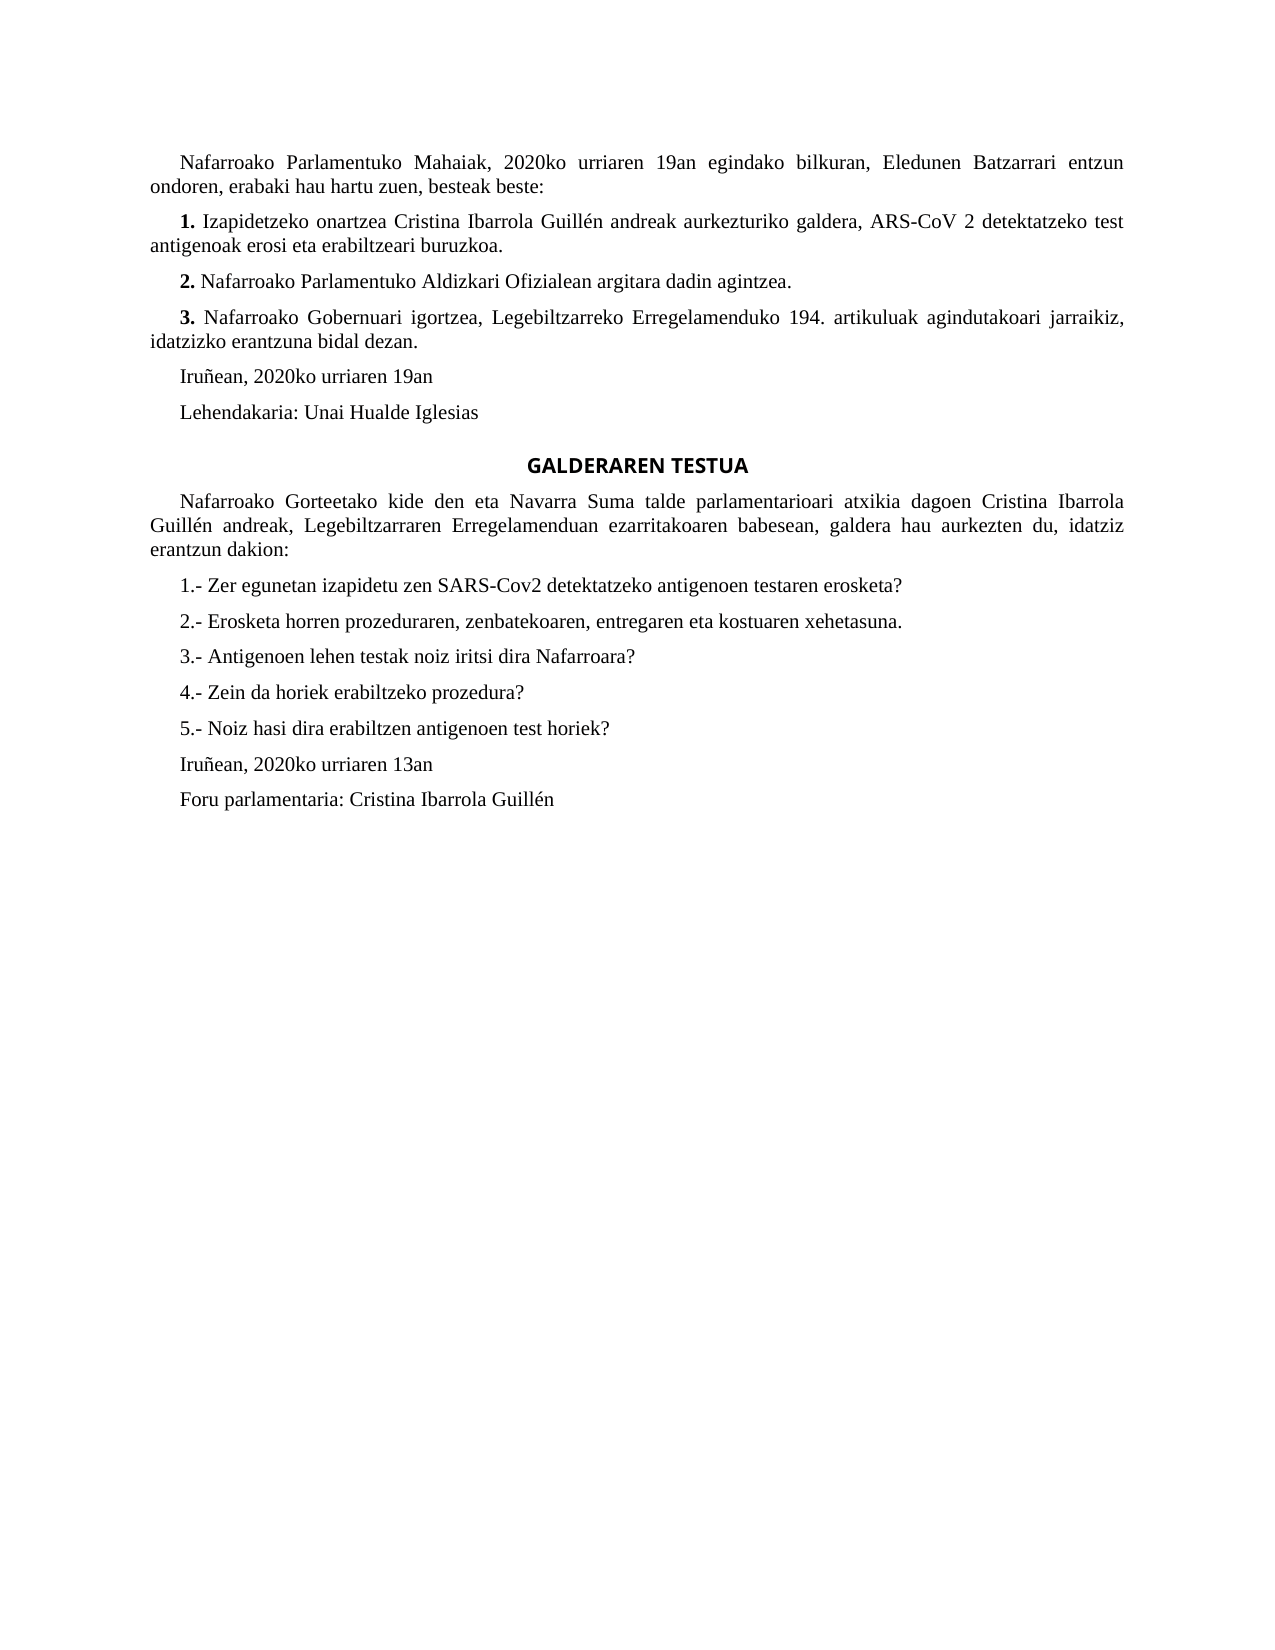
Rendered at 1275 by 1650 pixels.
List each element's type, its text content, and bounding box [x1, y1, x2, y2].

text 5.- Noiz hasi dira erabiltzen antigenoen test horiek? [150, 716, 1125, 740]
text 3. Nafarroako Gobernuari igortzea, Legebiltzarreko Erregelamenduko 194. artikuluak agindutakoari jarraikiz, idatzizko erantzuna bidal dezan. [150, 305, 1125, 353]
text GALDERAREN TESTUA [150, 454, 1125, 478]
text 1. Izapidetzeko onartzea Cristina Ibarrola Guillén andreak aurkezturiko galdera, ARS-CoV 2 detektatzeko test antigenoak erosi eta erabiltzeari buruzkoa. [150, 210, 1125, 258]
text Lehendakaria: Unai Hualde Iglesias [150, 401, 1125, 424]
text 4.- Zein da horiek erabiltzeko prozedura? [150, 681, 1125, 704]
text Nafarroako Gorteetako kide den eta Navarra Suma talde parlamentarioari atxikia dagoen Cristina Ibarrola Guillén andreak, Legebiltzarraren Erregelamenduan ezarritakoaren babesean, galdera hau aurkezten du, idatziz erantzun dakion: [150, 490, 1125, 562]
text 3.- Antigenoen lehen testak noiz iritsi dira Nafarroara? [150, 645, 1125, 669]
text 2.- Erosketa horren prozeduraren, zenbatekoaren, entregaren eta kostuaren xehetasuna. [150, 609, 1125, 633]
text Foru parlamentaria: Cristina Ibarrola Guillén [150, 788, 1125, 812]
text Iruñean, 2020ko urriaren 13an [150, 752, 1125, 776]
text Nafarroako Parlamentuko Mahaiak, 2020ko urriaren 19an egindako bilkuran, Eledunen Batzarrari entzun ondoren, erabaki hau hartu zuen, besteak beste: [150, 150, 1125, 198]
text Iruñean, 2020ko urriaren 19an [150, 365, 1125, 389]
text 2. Nafarroako Parlamentuko Aldizkari Ofizialean argitara dadin agintzea. [150, 269, 1125, 293]
text 1.- Zer egunetan izapidetu zen SARS-Cov2 detektatzeko antigenoen testaren erosketa? [150, 573, 1125, 597]
